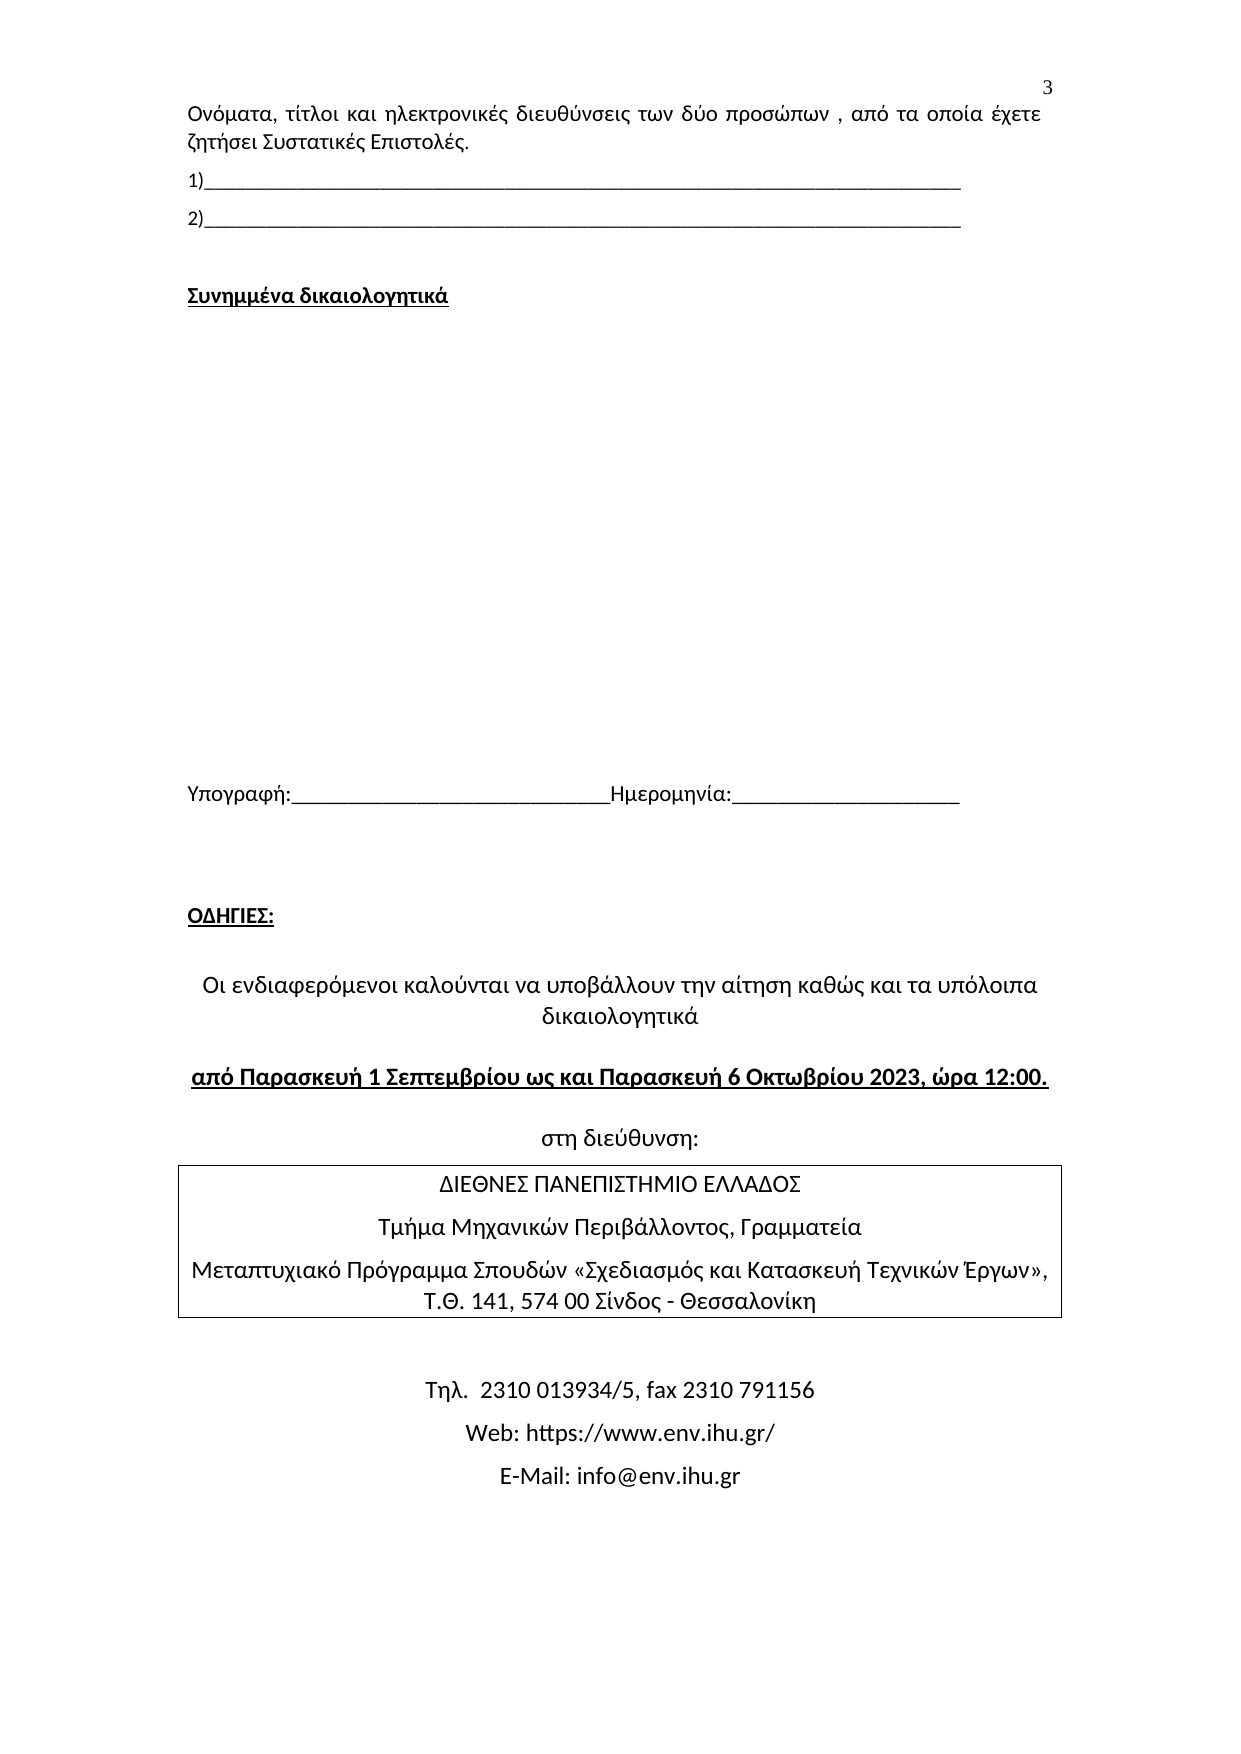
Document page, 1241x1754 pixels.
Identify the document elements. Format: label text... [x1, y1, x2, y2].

text Συνημμένα δικαιολογητικά [187, 281, 1053, 309]
text στη διεύθυνση: [187, 1122, 1053, 1153]
text Τηλ. 2310 013934/5, fax 2310 791156 [187, 1374, 1053, 1404]
text Ε-Mail: info@env.ihu.gr [187, 1460, 1053, 1491]
text από Παρασκευή 1 Σεπτεμβρίου ως και Παρασκευή 6 Οκτωβρίου 2023, ώρα 12:00. [187, 1061, 1053, 1092]
text 2)_________________________________________________________________________ [187, 206, 1053, 231]
text Οι ενδιαφερόμενοι καλούνται να υποβάλλουν την αίτηση καθώς και τα υπόλοιπα δικαιολογητικά [187, 969, 1053, 1031]
text 1)_________________________________________________________________________ [187, 168, 1053, 193]
text Web: https://www.env.ihu.gr/ [187, 1417, 1053, 1448]
text ΟΔΗΓΙΕΣ: [187, 901, 1053, 929]
text Υπογραφή:____________________________Ημερομηνία:____________________ [187, 779, 1053, 807]
text Τμήμα Μηχανικών Περιβάλλοντος, Γραμματεία [179, 1208, 1061, 1242]
text Ονόματα, τίτλοι και ηλεκτρονικές διευθύνσεις των δύο προσώπων , από τα οποία έχετε ζητήσει Συστατικές Επιστολές. [187, 99, 1053, 155]
text ΔΙΕΘΝΕΣ ΠΑΝΕΠΙΣΤΗΜΙΟ ΕΛΛΑΔΟΣ [179, 1166, 1061, 1199]
text Μεταπτυχιακό Πρόγραμμα Σπουδών «Σχεδιασμός και Κατασκευή Τεχνικών Έργων», Τ.Θ. 141, 574 00 Σίνδος - Θεσσαλονίκη [179, 1251, 1061, 1317]
